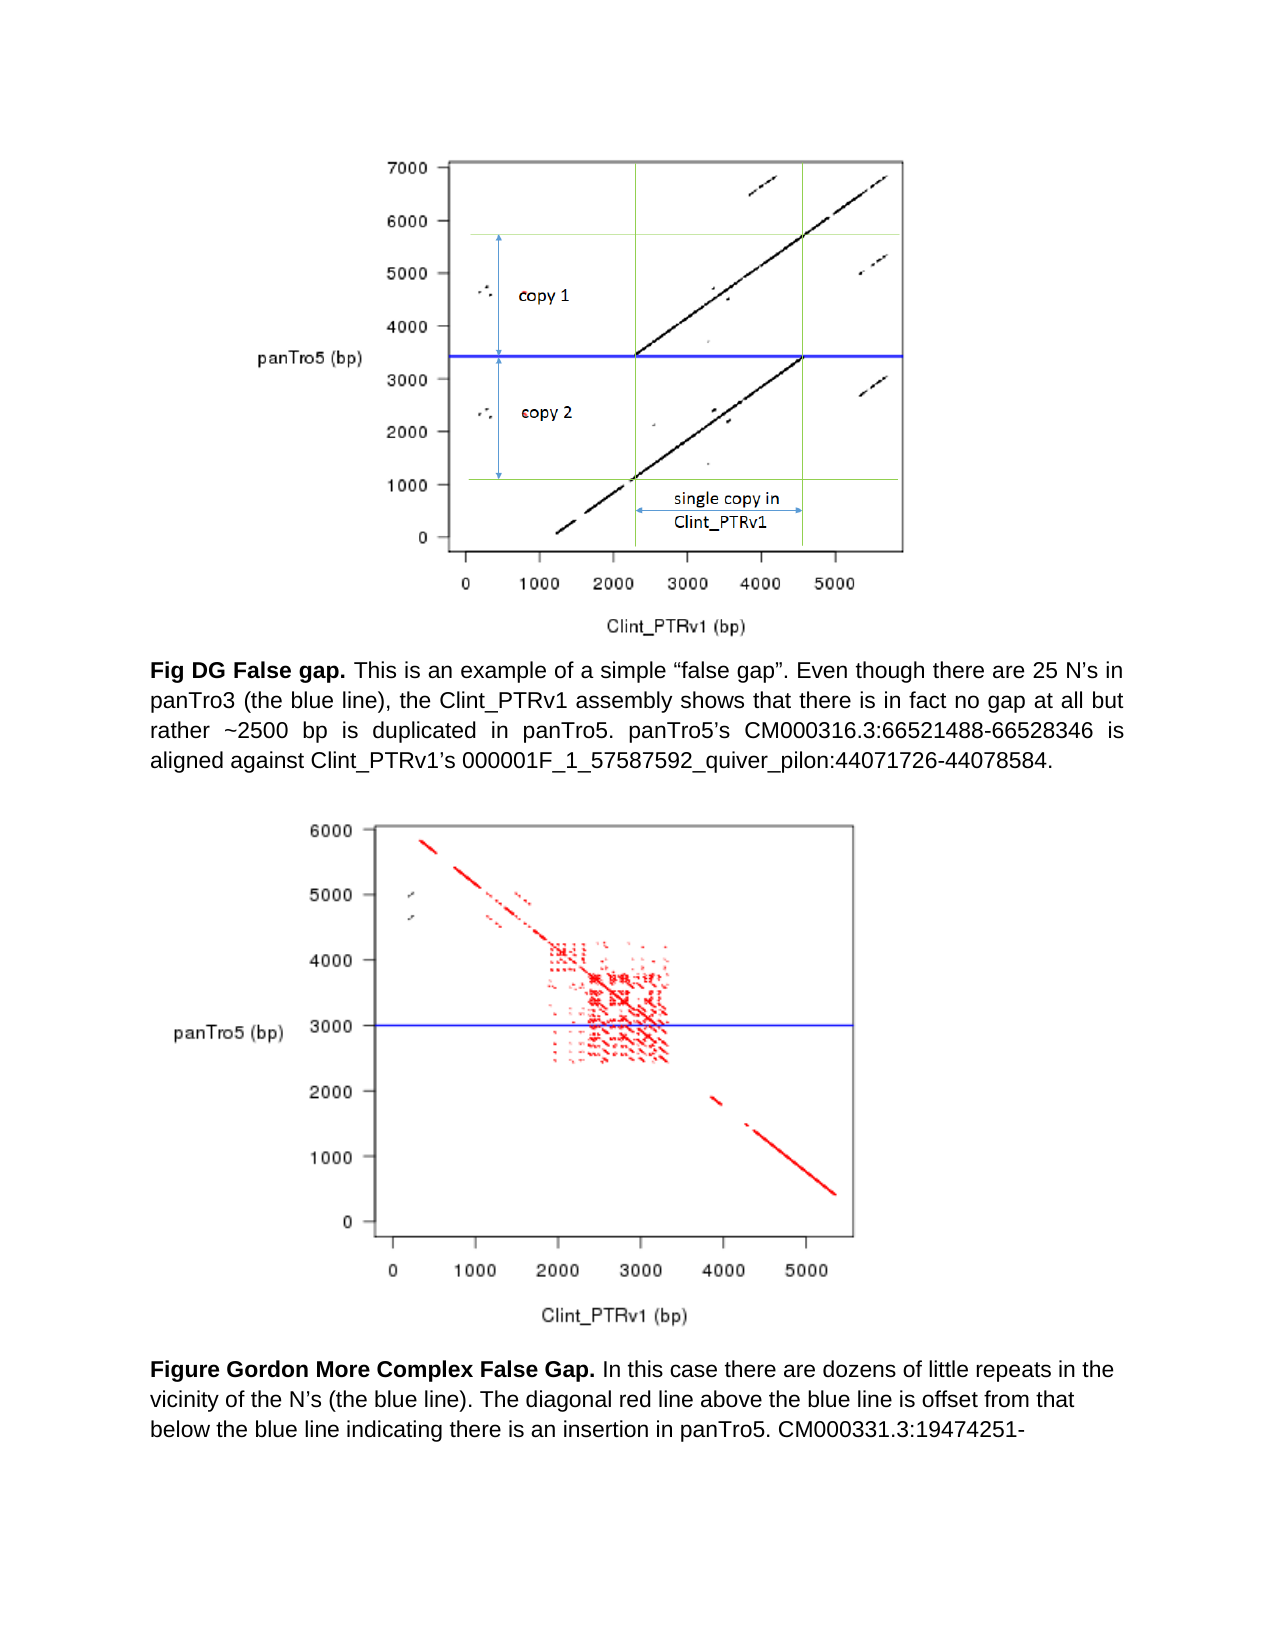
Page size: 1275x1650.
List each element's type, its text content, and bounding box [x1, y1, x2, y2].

text Fig DG False gap. This is an example of a simple “false gap”. Even though there are 25 N’s in panTro3 (the blue line), the Clint_PTRv1 assembly shows that there is in fact no gap at all but rather ~2500 bp is duplicated in panTro5. panTro5’s CM000316.3:66521488-66528346 is aligned against Clint_PTRv1’s 000001F_1_57587592_quiver_pilon:44071726-44078584. [150, 657, 1125, 687]
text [150, 1356, 1125, 1442]
picture [150, 150, 1181, 653]
picture [150, 807, 901, 1352]
text Fig DG False gap. This is an example of a simple “false gap”. Even though there are 25 N’s in panTro3 (the blue line), the Clint_PTRv1 assembly shows that there is in fact no gap at all but rather ~2500 bp is duplicated in panTro5. panTro5’s CM000316.3:66521488-66528346 is aligned against Clint_PTRv1’s 000001F_1_57587592_quiver_pilon:44071726-44078584. [150, 743, 1125, 773]
